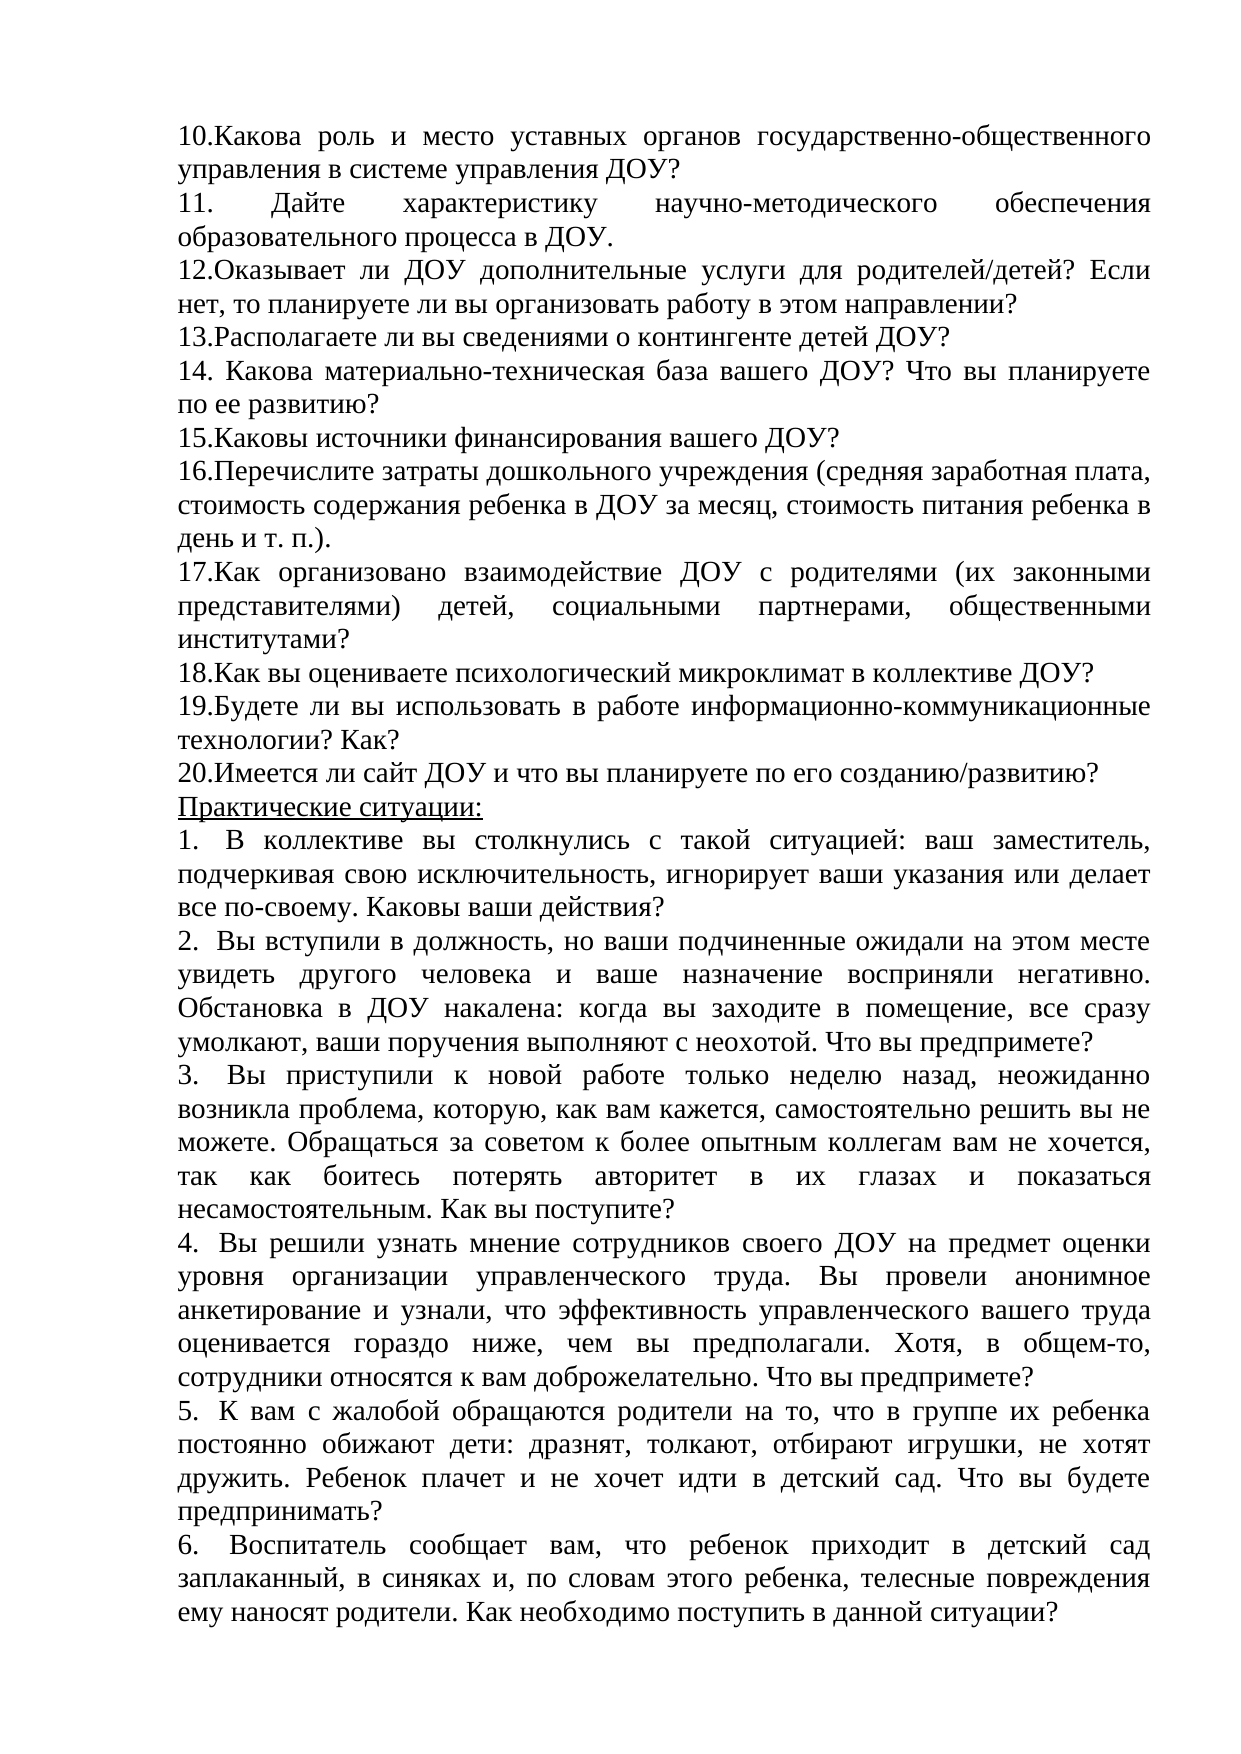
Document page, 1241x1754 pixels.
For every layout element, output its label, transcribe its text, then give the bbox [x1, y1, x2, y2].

text 16.Перечислите затраты дошкольного учреждения (средняя заработная плата, стоимость содержания ребенка в ДОУ за месяц, стоимость питания ребенка в день и т. п.). [177, 453, 1152, 554]
text 4. Вы решили узнать мнение сотрудников своего ДОУ на предмет оценки уровня организации управленческого труда. Вы провели анонимное анкетирование и узнали, что эффективность управленческого вашего труда оценивается гораздо ниже, чем вы предполагали. Хотя, в общем-то, сотрудники относятся к вам доброжелательно. Что вы предпримете? [177, 1225, 1152, 1393]
text 11. Дайте характеристику научно-методического обеспечения образовательного процесса в ДОУ. [177, 185, 1152, 252]
text 14. Какова материально-техническая база вашего ДОУ? Что вы планируете по ее развитию? [177, 353, 1152, 420]
text 19.Будете ли вы использовать в работе информационно-коммуникационные технологии? Как? [177, 688, 1152, 755]
text 13.Располагаете ли вы сведениями о контингенте детей ДОУ? [177, 319, 1152, 353]
text 15.Каковы источники финансирования вашего ДОУ? [177, 420, 1152, 453]
text 6. Воспитатель сообщает вам, что ребенок приходит в детский сад заплаканный, в синяках и, по словам этого ребенка, телесные повреждения ему наносят родители. Как необходимо поступить в данной ситуации? [177, 1527, 1152, 1627]
text 20.Имеется ли сайт ДОУ и что вы планируете по его созданию/развитию? [177, 755, 1152, 789]
text Практические ситуации: [177, 789, 1152, 822]
text 12.Оказывает ли ДОУ дополнительные услуги для родителей/детей? Если нет, то планируете ли вы организовать работу в этом направлении? [177, 252, 1152, 319]
text 17.Как организовано взаимодействие ДОУ с родителями (их законными представителями) детей, социальными партнерами, общественными институтами? [177, 554, 1152, 655]
text 2. Вы вступили в должность, но ваши подчиненные ожидали на этом месте увидеть другого человека и ваше назначение восприняли негативно. Обстановка в ДОУ накалена: когда вы заходите в помещение, все сразу умолкают, ваши поручения выполняют с неохотой. Что вы предпримете? [177, 923, 1152, 1057]
text 5. К вам с жалобой обращаются родители на то, что в группе их ребенка постоянно обижают дети: дразнят, толкают, отбирают игрушки, не хотят дружить. Ребенок плачет и не хочет идти в детский сад. Что вы будете предпринимать? [177, 1393, 1152, 1527]
text 18.Как вы оцениваете психологический микроклимат в коллективе ДОУ? [177, 655, 1152, 688]
text 10.Какова роль и место уставных органов государственно-общественного управления в системе управления ДОУ? [177, 118, 1152, 185]
text 3. Вы приступили к новой работе только неделю назад, неожиданно возникла проблема, которую, как вам кажется, самостоятельно решить вы не можете. Обращаться за советом к более опытным коллегам вам не хочется, так как боитесь потерять авторитет в их глазах и показаться несамостоятельным. Как вы поступите? [177, 1057, 1152, 1225]
text 1. В коллективе вы столкнулись с такой ситуацией: ваш заместитель, подчеркивая свою исключительность, игнорирует ваши указания или делает все по-своему. Каковы ваши действия? [177, 822, 1152, 923]
